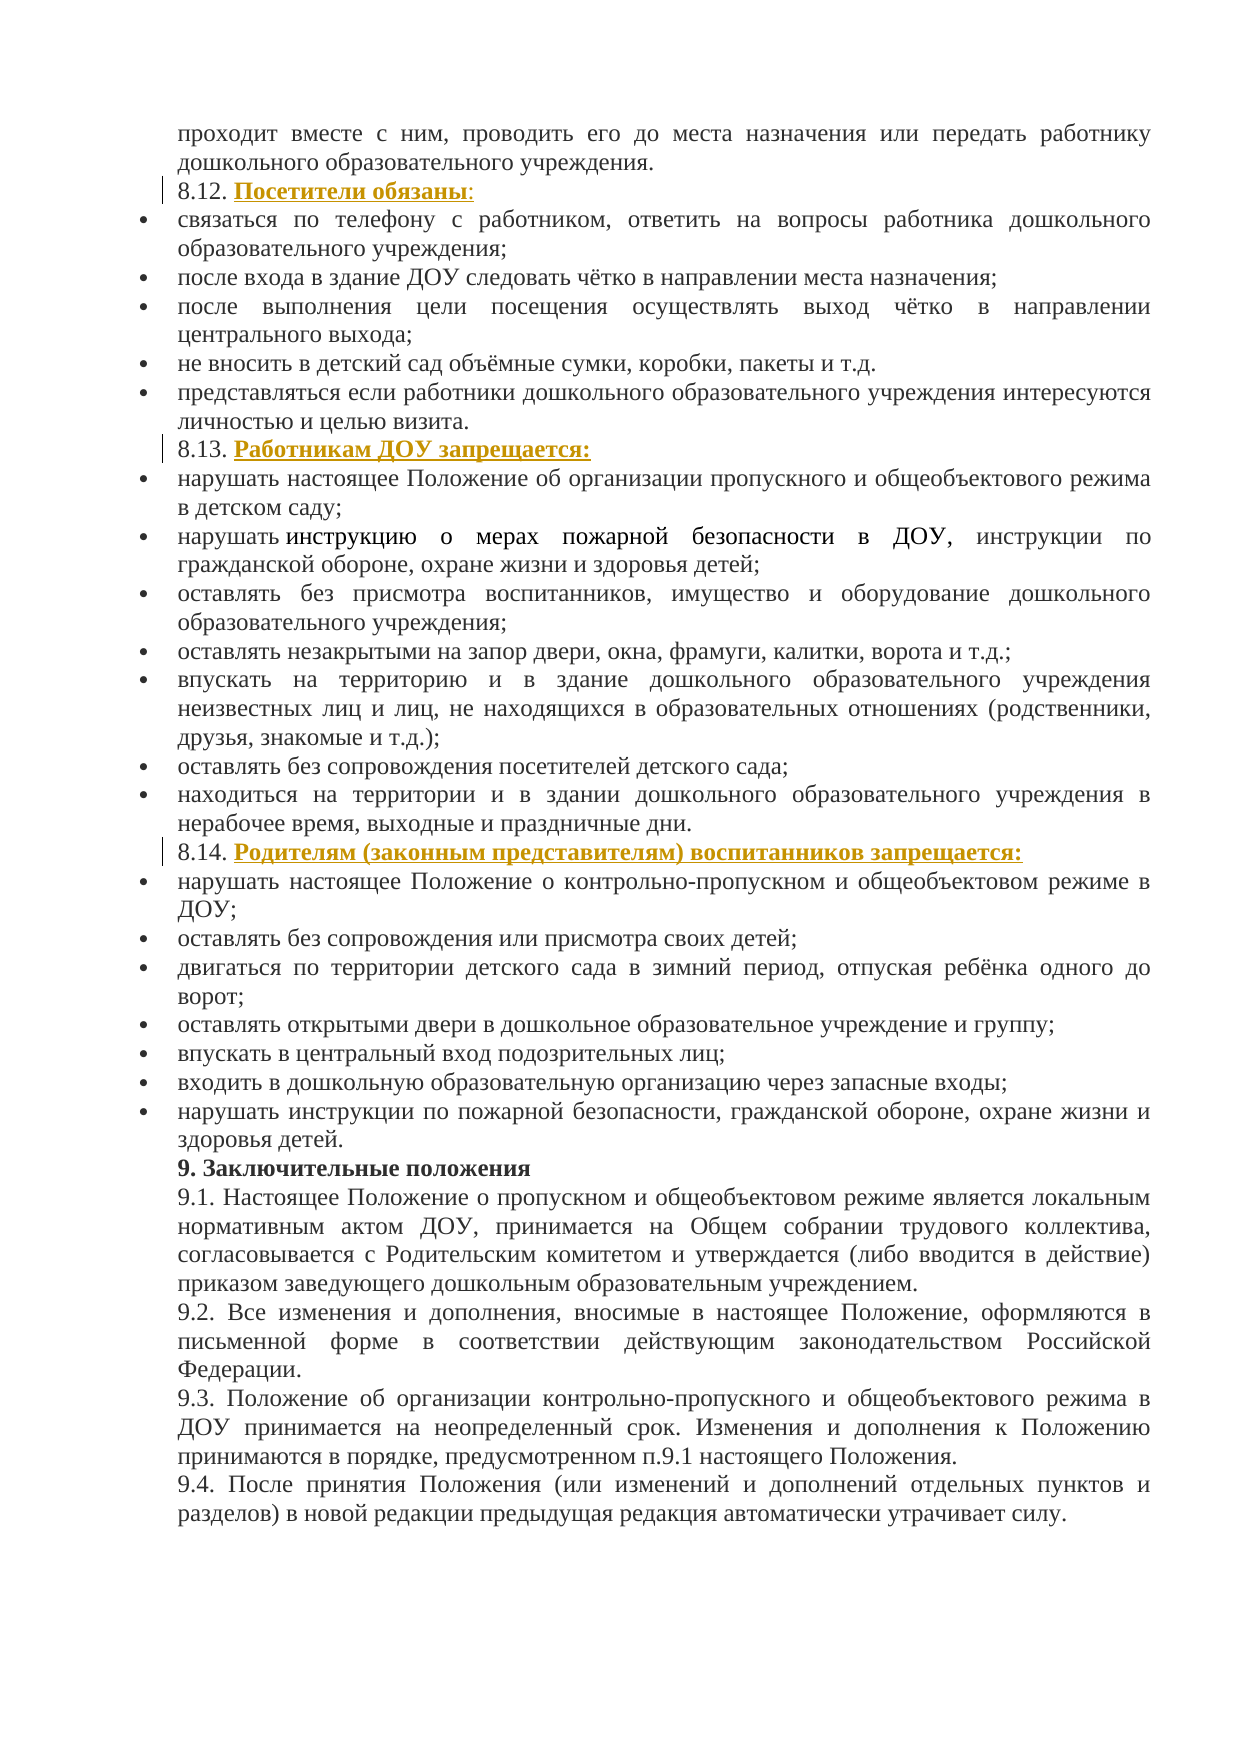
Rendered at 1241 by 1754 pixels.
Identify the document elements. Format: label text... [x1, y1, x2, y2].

list нарушать настоящее Положение об организации пропускного и общеобъектового режима в детском саду; [140, 463, 1152, 521]
list впускать в центральный вход подозрительных лиц; [140, 1038, 1152, 1067]
text 9.1. Настоящее Положение о пропускном и общеобъектовом режиме является локальным нормативным актом ДОУ, принимается на Общем собрании трудового коллектива, согласовывается с Родительским комитетом и утверждается (либо вводится в действие) приказом заведующего дошкольным образовательным учреждением. [177, 1182, 1152, 1297]
list оставлять незакрытыми на запор двери, окна, фрамуги, калитки, ворота и т.д.; [140, 636, 1152, 664]
text 8.14. [177, 837, 1152, 866]
list представляться если работники дошкольного образовательного учреждения интересуются личностью и целью визита. [140, 377, 1152, 434]
list входить в дошкольную образовательную организацию через запасные входы; [140, 1067, 1152, 1096]
list связаться по телефону с работником, ответить на вопросы работника дошкольного образовательного учреждения; [140, 204, 1152, 262]
text 9. Заключительные положения [177, 1153, 1152, 1182]
text 8.13. [177, 434, 1152, 463]
text 8.12. [177, 176, 1152, 204]
text 9.3. Положение об организации контрольно-пропускного и общеобъектового режима в ДОУ принимается на неопределенный срок. Изменения и дополнения к Положению принимаются в порядке, предусмотренном п.9.1 настоящего Положения. [177, 1383, 1152, 1469]
list оставлять без сопровождения или присмотра своих детей; [140, 923, 1152, 952]
text 9.4. После принятия Положения (или изменений и дополнений отдельных пунктов и разделов) в новой редакции предыдущая редакция автоматически утрачивает силу. [177, 1469, 1152, 1527]
list нарушать настоящее Положение о контрольно-пропускном и общеобъектовом режиме в ДОУ; [140, 866, 1152, 923]
list нарушать инструкции по пожарной безопасности, гражданской обороне, охране жизни и здоровья детей. [140, 1096, 1152, 1153]
list оставлять без сопровождения посетителей детского сада; [140, 751, 1152, 779]
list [140, 118, 1152, 176]
list впускать на территорию и в здание дошкольного образовательного учреждения неизвестных лиц и лиц, не находящихся в образовательных отношениях (родственники, друзья, знакомые и т.д.); [140, 664, 1152, 751]
text 9.2. Все изменения и дополнения, вносимые в настоящее Положение, оформляются в письменной форме в соответствии действующим законодательством Российской Федерации. [177, 1297, 1152, 1383]
list находиться на территории и в здании дошкольного образовательного учреждения в нерабочее время, выходные и праздничные дни. [140, 779, 1152, 837]
list не вносить в детский сад объёмные сумки, коробки, пакеты и т.д. [140, 348, 1152, 377]
list оставлять без присмотра воспитанников, имущество и оборудование дошкольного образовательного учреждения; [140, 578, 1152, 636]
list нарушать инструкцию о мерах пожарной безопасности в ДОУ, инструкции по гражданской обороне, охране жизни и здоровья детей; [140, 521, 1152, 578]
list оставлять открытыми двери в дошкольное образовательное учреждение и группу; [140, 1009, 1152, 1038]
list двигаться по территории детского сада в зимний период, отпуская ребёнка одного до ворот; [140, 952, 1152, 1009]
list после выполнения цели посещения осуществлять выход чётко в направлении центрального выхода; [140, 291, 1152, 348]
list после входа в здание ДОУ следовать чётко в направлении места назначения; [140, 262, 1152, 291]
